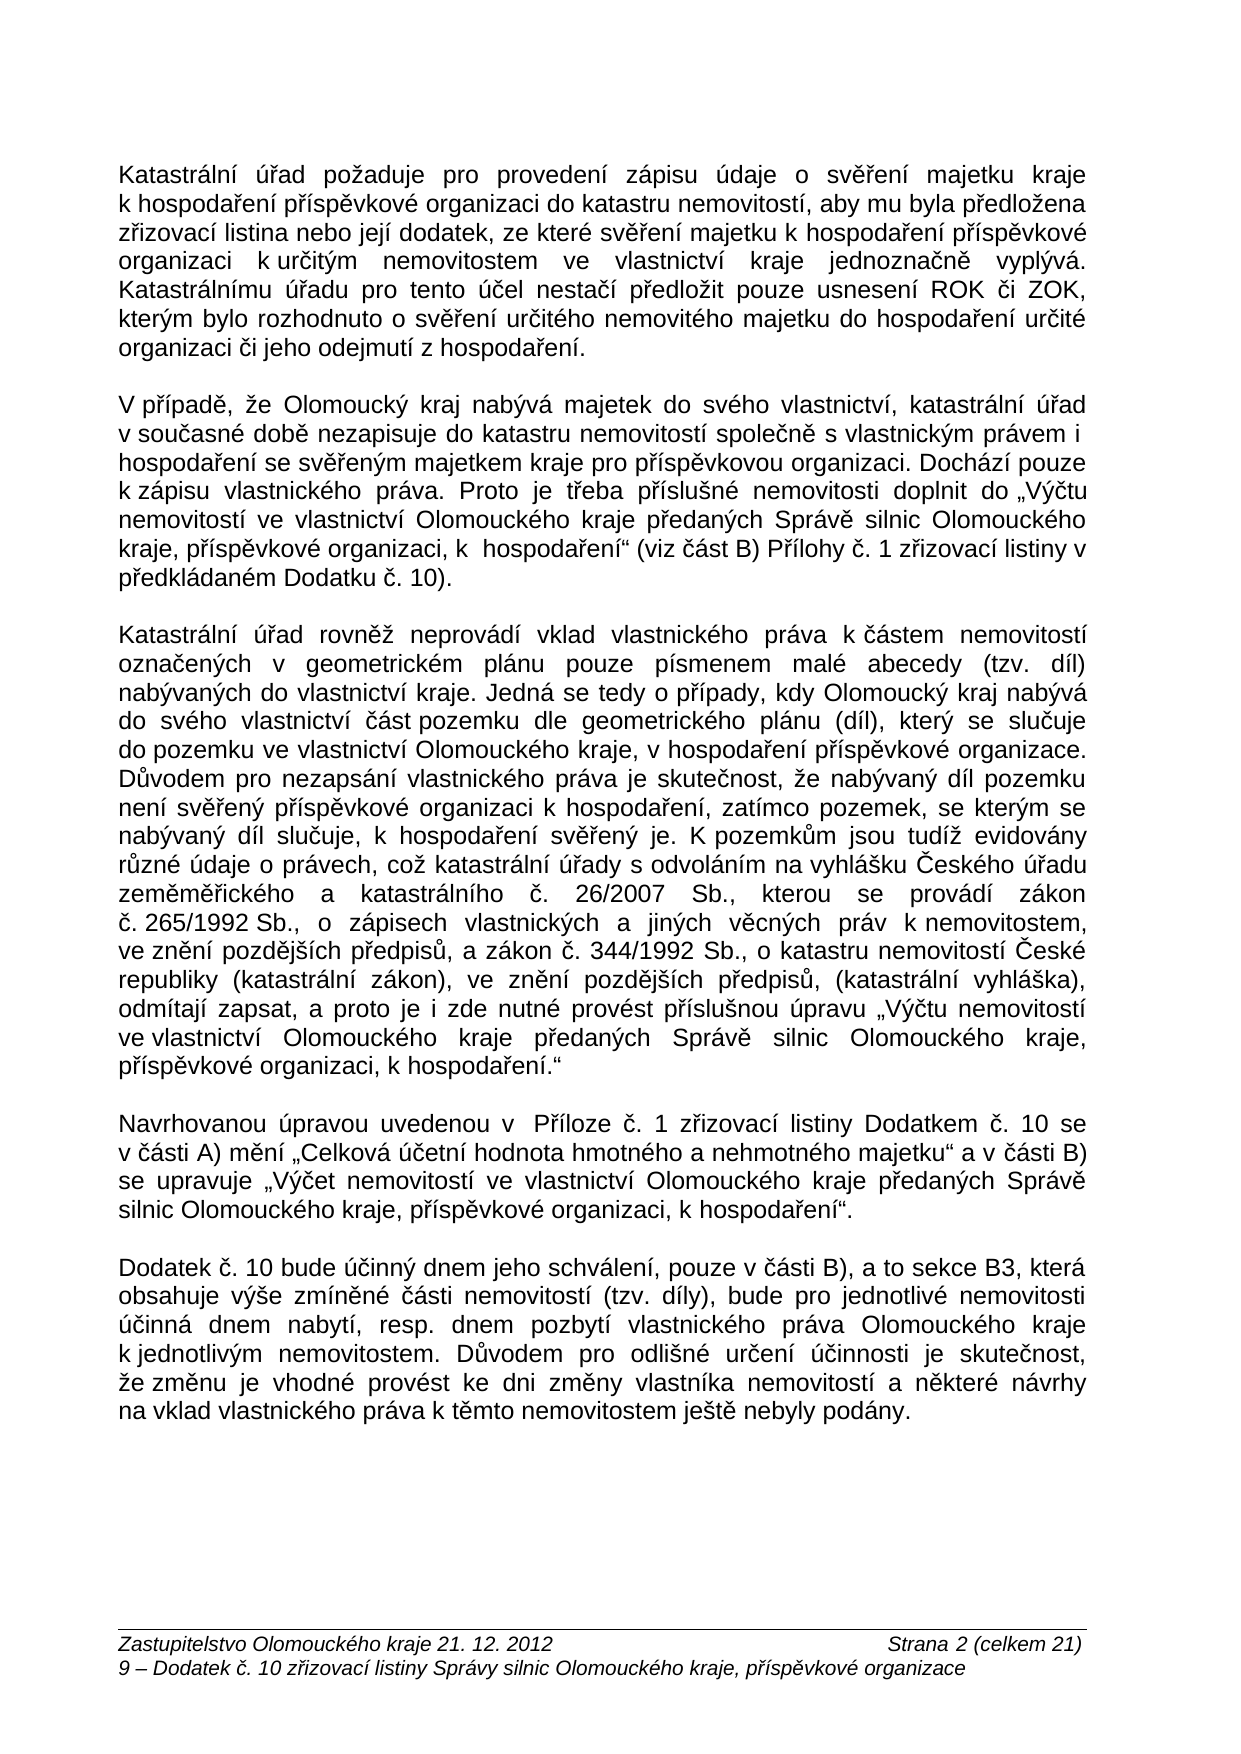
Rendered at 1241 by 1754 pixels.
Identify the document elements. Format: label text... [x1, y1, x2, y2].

text Navrhovanou úpravou uvedenou v Příloze č. 1 zřizovací listiny Dodatkem č. 10 se v části A) mění „Celková účetní hodnota hmotného a nehmotného majetku“ a v části B) se upravuje „Výčet nemovitostí ve vlastnictví Olomouckého kraje předaných Správě silnic Olomouckého kraje, příspěvkové organizaci, k hospodaření“. [118, 1109, 1087, 1224]
text V případě, že Olomoucký kraj nabývá majetek do svého vlastnictví, katastrální úřad v současné době nezapisuje do katastru nemovitostí společně s vlastnickým právem i hospodaření se svěřeným majetkem kraje pro příspěvkovou organizaci. Dochází pouze k zápisu vlastnického práva. Proto je třeba příslušné nemovitosti doplnit do „Výčtu nemovitostí ve vlastnictví Olomouckého kraje předaných Správě silnic Olomouckého kraje, příspěvkové organizaci, k hospodaření“ (viz část B) Přílohy č. 1 zřizovací listiny v předkládaném Dodatku č. 10). [118, 390, 1087, 591]
text Katastrální úřad požaduje pro provedení zápisu údaje o svěření majetku kraje k hospodaření příspěvkové organizaci do katastru nemovitostí, aby mu byla předložena zřizovací listina nebo její dodatek, ze které svěření majetku k hospodaření příspěvkové organizaci k určitým nemovitostem ve vlastnictví kraje jednoznačně vyplývá. Katastrálnímu úřadu pro tento účel nestačí předložit pouze usnesení ROK či ZOK, kterým bylo rozhodnuto o svěření určitého nemovitého majetku do hospodaření určité organizaci či jeho odejmutí z hospodaření. [118, 160, 1087, 361]
text Dodatek č. 10 bude účinný dnem jeho schválení, pouze v části B), a to sekce B3, která obsahuje výše zmíněné části nemovitostí (tzv. díly), bude pro jednotlivé nemovitosti účinná dnem nabytí, resp. dnem pozbytí vlastnického práva Olomouckého kraje k jednotlivým nemovitostem. Důvodem pro odlišné určení účinnosti je skutečnost, že změnu je vhodné provést ke dni změny vlastníka nemovitostí a některé návrhy na vklad vlastnického práva k těmto nemovitostem ještě nebyly podány. [118, 1253, 1087, 1425]
text Katastrální úřad rovněž neprovádí vklad vlastnického práva k částem nemovitostí označených v geometrickém plánu pouze písmenem malé abecedy (tzv. díl) nabývaných do vlastnictví kraje. Jedná se tedy o případy, kdy Olomoucký kraj nabývá do svého vlastnictví část pozemku dle geometrického plánu (díl), který se slučuje do pozemku ve vlastnictví Olomouckého kraje, v hospodaření příspěvkové organizace. Důvodem pro nezapsání vlastnického práva je skutečnost, že nabývaný díl pozemku není svěřený příspěvkové organizaci k hospodaření, zatímco pozemek, se kterým se nabývaný díl slučuje, k hospodaření svěřený je. K pozemkům jsou tudíž evidovány různé údaje o právech, což katastrální úřady s odvoláním na vyhlášku Českého úřadu zeměměřického a katastrálního č. 26/2007 Sb., kterou se provádí zákon č. 265/1992 Sb., o zápisech vlastnických a jiných věcných práv k nemovitostem, ve znění pozdějších předpisů, a zákon č. 344/1992 Sb., o katastru nemovitostí České republiky (katastrální zákon), ve znění pozdějších předpisů, (katastrální vyhláška), odmítají zapsat, a proto je i zde nutné provést příslušnou úpravu „Výčtu nemovitostí ve vlastnictví Olomouckého kraje předaných Správě silnic Olomouckého kraje, příspěvkové organizaci, k hospodaření.“ [118, 620, 1087, 1080]
